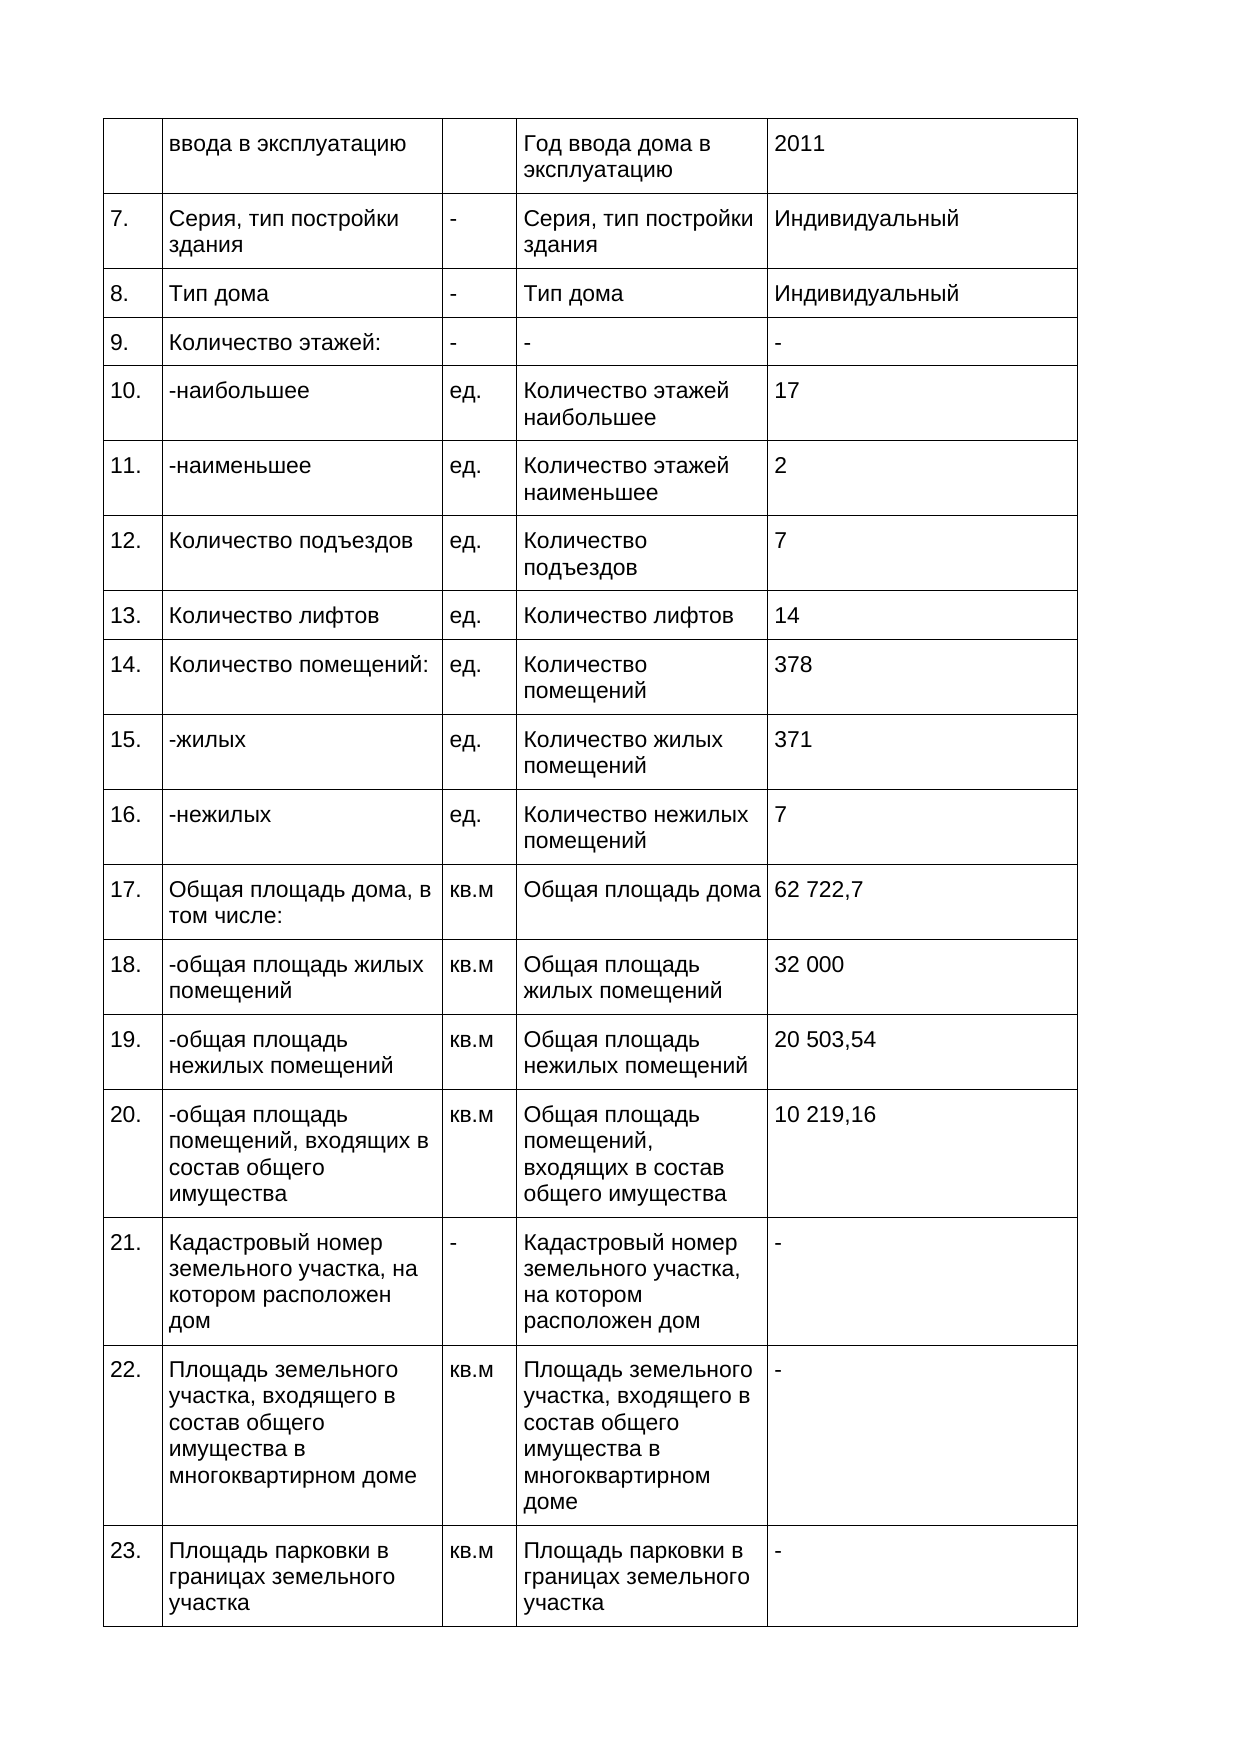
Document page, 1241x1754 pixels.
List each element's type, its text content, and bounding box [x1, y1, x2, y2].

table_cell - [768, 1346, 1077, 1525]
table_cell - [517, 318, 767, 365]
table_cell -общая площадь нежилых помещений [163, 1015, 442, 1089]
table_cell 12. [104, 516, 162, 590]
table_cell кв.м [443, 1526, 516, 1626]
table_cell 7 [768, 516, 1077, 590]
table_cell 17. [104, 865, 162, 939]
table_cell Общая площадь нежилых помещений [517, 1015, 767, 1089]
table_cell 20. [104, 1090, 162, 1217]
table_cell - [443, 269, 516, 317]
table_cell 378 [768, 640, 1077, 714]
table_cell 13. [104, 591, 162, 639]
table_cell Общая площадь дома, в том числе: [163, 865, 442, 939]
table_cell 2011 [768, 119, 1077, 193]
table_cell -общая площадь помещений, входящих в состав общего имущества [163, 1090, 442, 1217]
table_cell -нежилых [163, 790, 442, 864]
table_cell 32 000 [768, 940, 1077, 1014]
table_cell 20 503,54 [768, 1015, 1077, 1089]
table_cell Количество этажей наименьшее [517, 441, 767, 515]
table_cell Количество подъездов [517, 516, 767, 590]
table_cell - [768, 1218, 1077, 1344]
table_cell 7 [768, 790, 1077, 864]
table_cell 9. [104, 318, 162, 365]
table_cell кв.м [443, 1346, 516, 1525]
table_cell Площадь парковки в границах земельного участка [517, 1526, 767, 1626]
table_cell - [768, 318, 1077, 365]
table_cell Количество помещений [517, 640, 767, 714]
table_cell Количество этажей наибольшее [517, 366, 767, 440]
table_cell 14 [768, 591, 1077, 639]
table_cell 21. [104, 1218, 162, 1344]
table_cell Количество подъездов [163, 516, 442, 590]
table_cell - [443, 194, 516, 268]
table_cell Общая площадь дома [517, 865, 767, 939]
table_cell 19. [104, 1015, 162, 1089]
table_cell ед. [443, 366, 516, 440]
table_cell 23. [104, 1526, 162, 1626]
table_cell 18. [104, 940, 162, 1014]
table_cell Серия, тип постройки здания [163, 194, 442, 268]
table_cell 10 219,16 [768, 1090, 1077, 1217]
table_cell Индивидуальный [768, 269, 1077, 317]
table_cell Общая площадь жилых помещений [517, 940, 767, 1014]
table_cell 17 [768, 366, 1077, 440]
table_cell ед. [443, 591, 516, 639]
table_cell кв.м [443, 1015, 516, 1089]
table_cell 15. [104, 715, 162, 789]
table_cell -общая площадь жилых помещений [163, 940, 442, 1014]
table_cell Площадь земельного участка, входящего в состав общего имущества в многоквартирном доме [517, 1346, 767, 1525]
table_cell Тип дома [163, 269, 442, 317]
table_cell кв.м [443, 940, 516, 1014]
table_cell 16. [104, 790, 162, 864]
table_cell 10. [104, 366, 162, 440]
table_cell Количество помещений: [163, 640, 442, 714]
table_cell 6. [104, 119, 162, 193]
table_cell Количество жилых помещений [517, 715, 767, 789]
table_cell 14. [104, 640, 162, 714]
table_cell Количество лифтов [517, 591, 767, 639]
table_cell 2 [768, 441, 1077, 515]
table_cell 8. [104, 269, 162, 317]
table_cell 7. [104, 194, 162, 268]
table_cell - [443, 119, 516, 193]
table_cell - [443, 318, 516, 365]
table_cell - [768, 1526, 1077, 1626]
table_cell ед. [443, 516, 516, 590]
table_cell Площадь земельного участка, входящего в состав общего имущества в многоквартирном доме [163, 1346, 442, 1525]
table_cell Индивидуальный [768, 194, 1077, 268]
table_cell кв.м [443, 1090, 516, 1217]
table_cell Общая площадь помещений, входящих в состав общего имущества [517, 1090, 767, 1217]
table_cell Количество нежилых помещений [517, 790, 767, 864]
table_cell -наибольшее [163, 366, 442, 440]
table_cell Количество лифтов [163, 591, 442, 639]
table_cell Год ввода дома в эксплуатацию [517, 119, 767, 193]
table_cell Серия, тип постройки здания [517, 194, 767, 268]
table_cell ед. [443, 790, 516, 864]
table_cell Площадь парковки в границах земельного участка [163, 1526, 442, 1626]
table_cell Кадастровый номер земельного участка, на котором расположен дом [163, 1218, 442, 1344]
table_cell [163, 119, 442, 193]
table_cell 62 722,7 [768, 865, 1077, 939]
table_cell -жилых [163, 715, 442, 789]
table_cell 11. [104, 441, 162, 515]
table_cell ед. [443, 640, 516, 714]
table_cell - [443, 1218, 516, 1344]
table_cell Тип дома [517, 269, 767, 317]
table_cell кв.м [443, 865, 516, 939]
table_cell ед. [443, 715, 516, 789]
table_cell -наименьшее [163, 441, 442, 515]
table_cell 371 [768, 715, 1077, 789]
table_cell ед. [443, 441, 516, 515]
table_cell 22. [104, 1346, 162, 1525]
table_cell Кадастровый номер земельного участка, на котором расположен дом [517, 1218, 767, 1344]
table_cell Количество этажей: [163, 318, 442, 365]
